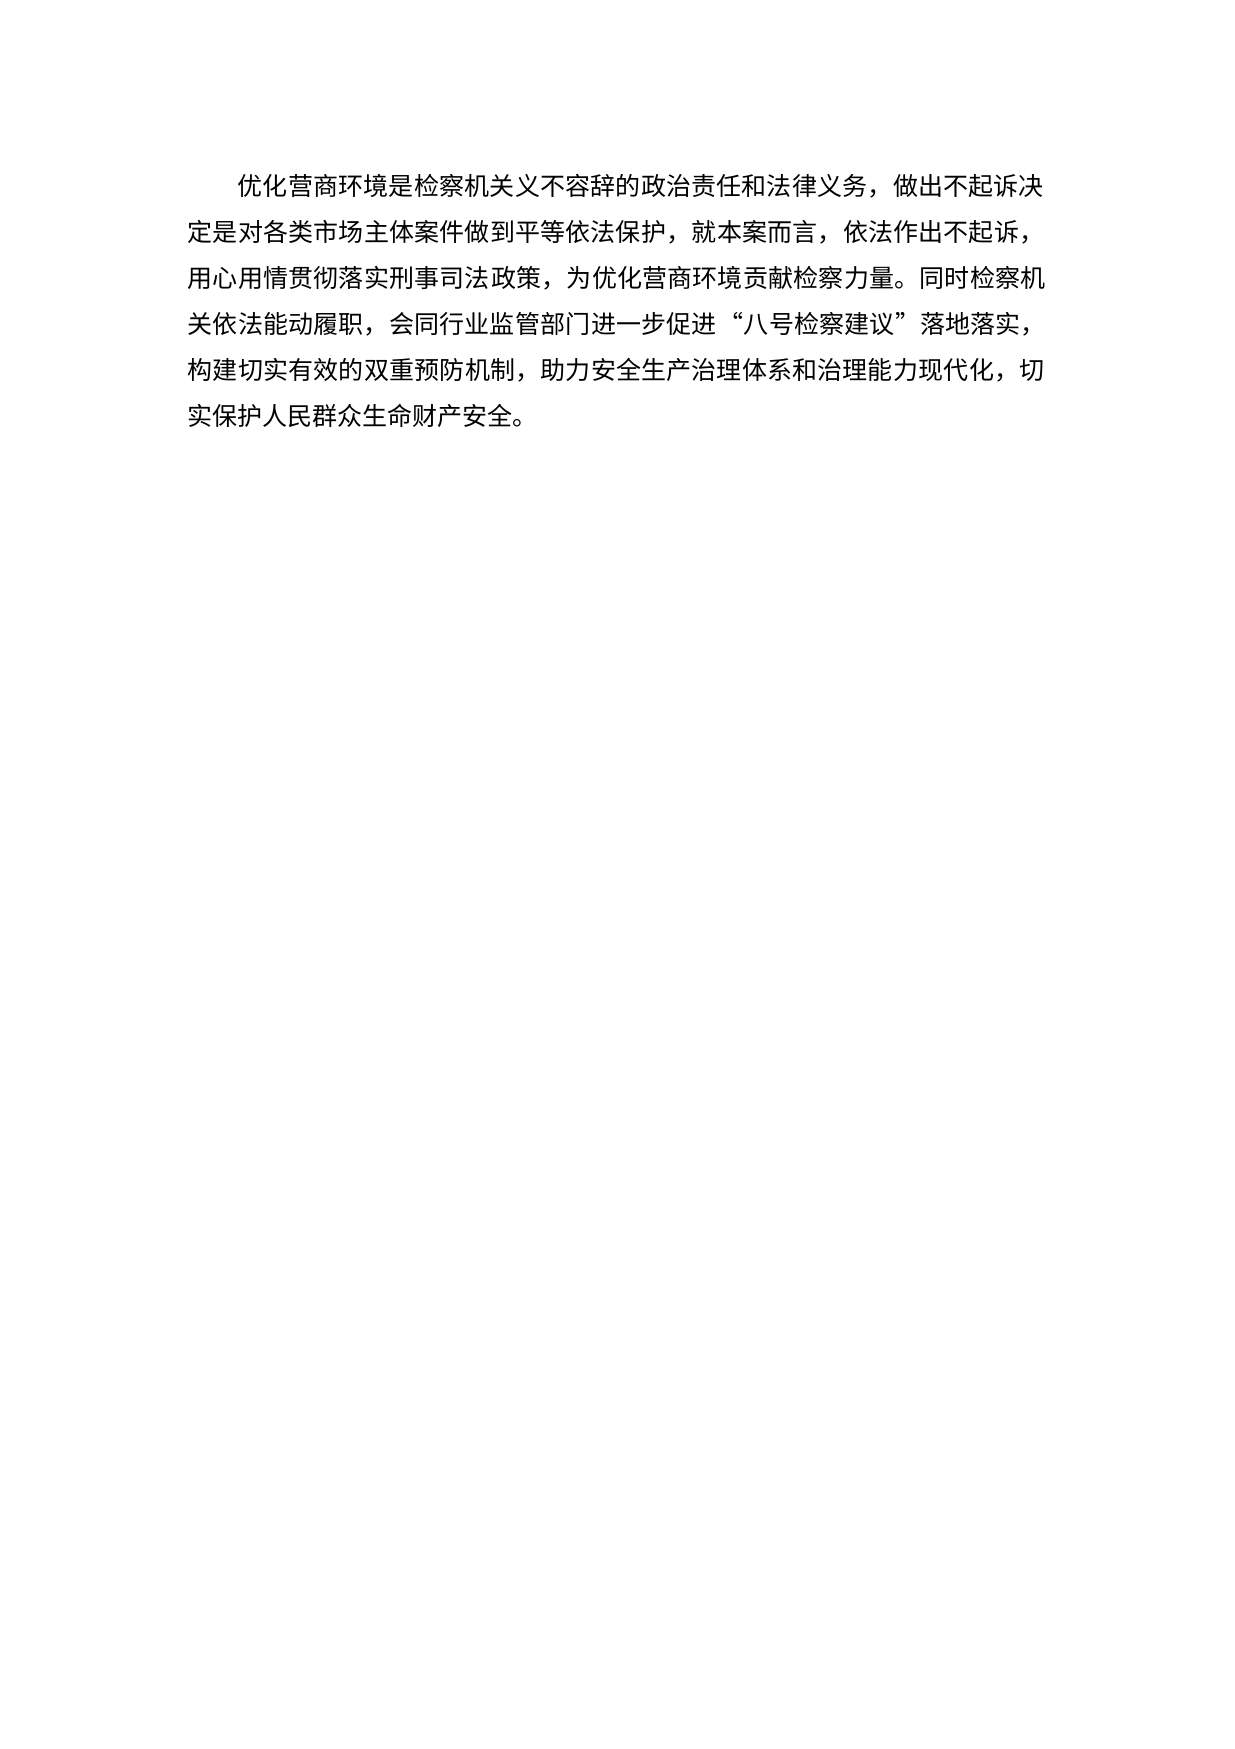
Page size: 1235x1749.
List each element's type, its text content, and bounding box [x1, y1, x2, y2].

text 优化营商环境是检察机关义不容辞的政治责任和法律义务，做出不起诉决定是对各类市场主体案件做到平等依法保护，就本案而言，依法作出不起诉，用心用情贯彻落实刑事司法政策，为优化营商环境贡献检察力量。同时检察机关依法能动履职，会同行业监管部门进一步促进“八号检察建议”落地落实，构建切实有效的双重预防机制，助力安全生产治理体系和治理能力现代化，切实保护人民群众生命财产安全。 [187, 159, 1047, 434]
